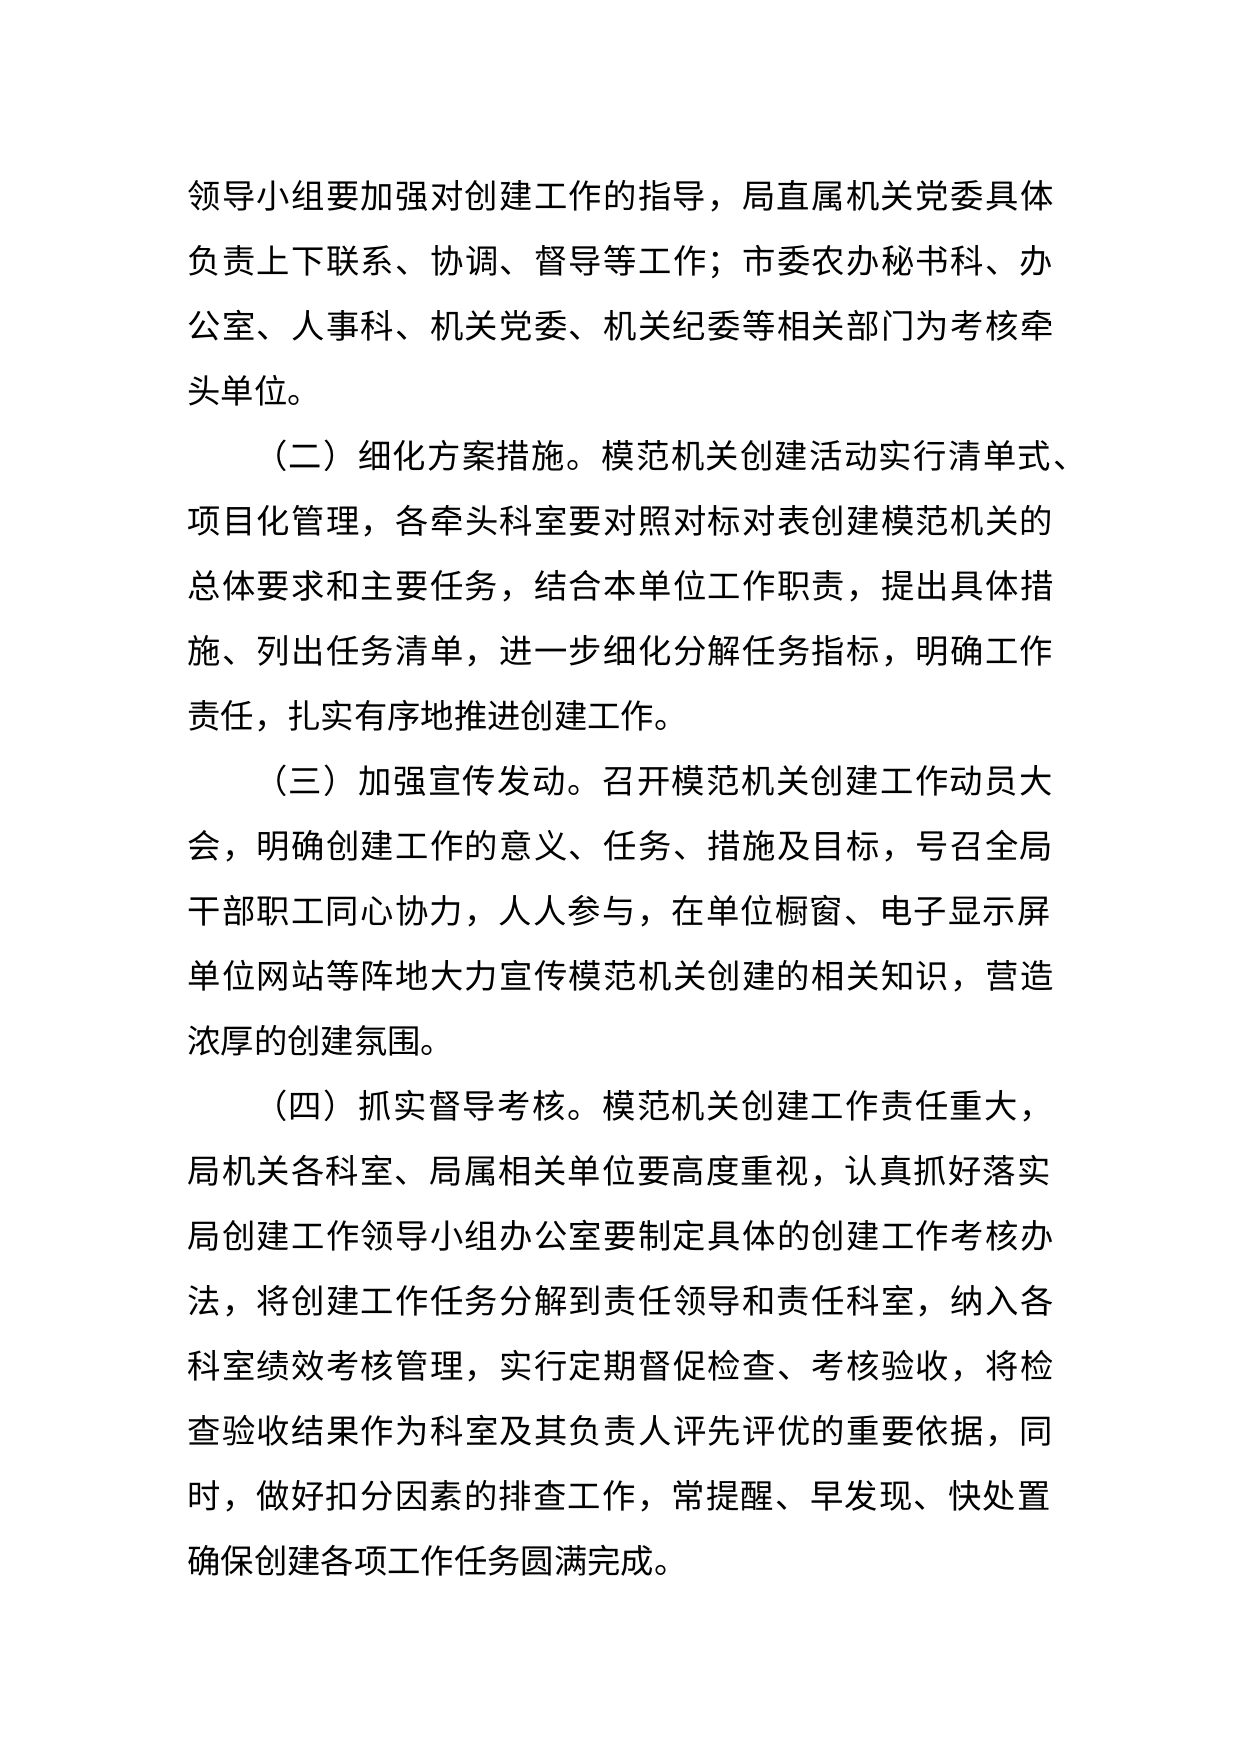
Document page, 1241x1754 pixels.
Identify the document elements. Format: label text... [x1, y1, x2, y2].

text （三）加强宣传发动。召开模范机关创建工作动员大会，明确创建工作的意义、任务、措施及目标，号召全局干部职工同心协力，人人参与，在单位橱窗、电子显示屏、单位网站等阵地大力宣传模范机关创建的相关知识，营造浓厚的创建氛围。 [187, 747, 1053, 1072]
text （二）细化方案措施。模范机关创建活动实行清单式、项目化管理，各牵头科室要对照对标对表创建模范机关的总体要求和主要任务，结合本单位工作职责，提出具体措施、列出任务清单，进一步细化分解任务指标，明确工作责任，扎实有序地推进创建工作。 [187, 422, 1053, 747]
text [187, 162, 1053, 422]
text （四）抓实督导考核。模范机关创建工作责任重大，局机关各科室、局属相关单位要高度重视，认真抓好落实。局创建工作领导小组办公室要制定具体的创建工作考核办法，将创建工作任务分解到责任领导和责任科室，纳入各科室绩效考核管理，实行定期督促检查、考核验收，将检查验收结果作为科室及其负责人评先评优的重要依据，同时，做好扣分因素的排查工作，常提醒、早发现、快处置，确保创建各项工作任务圆满完成。 [187, 1072, 1053, 1592]
